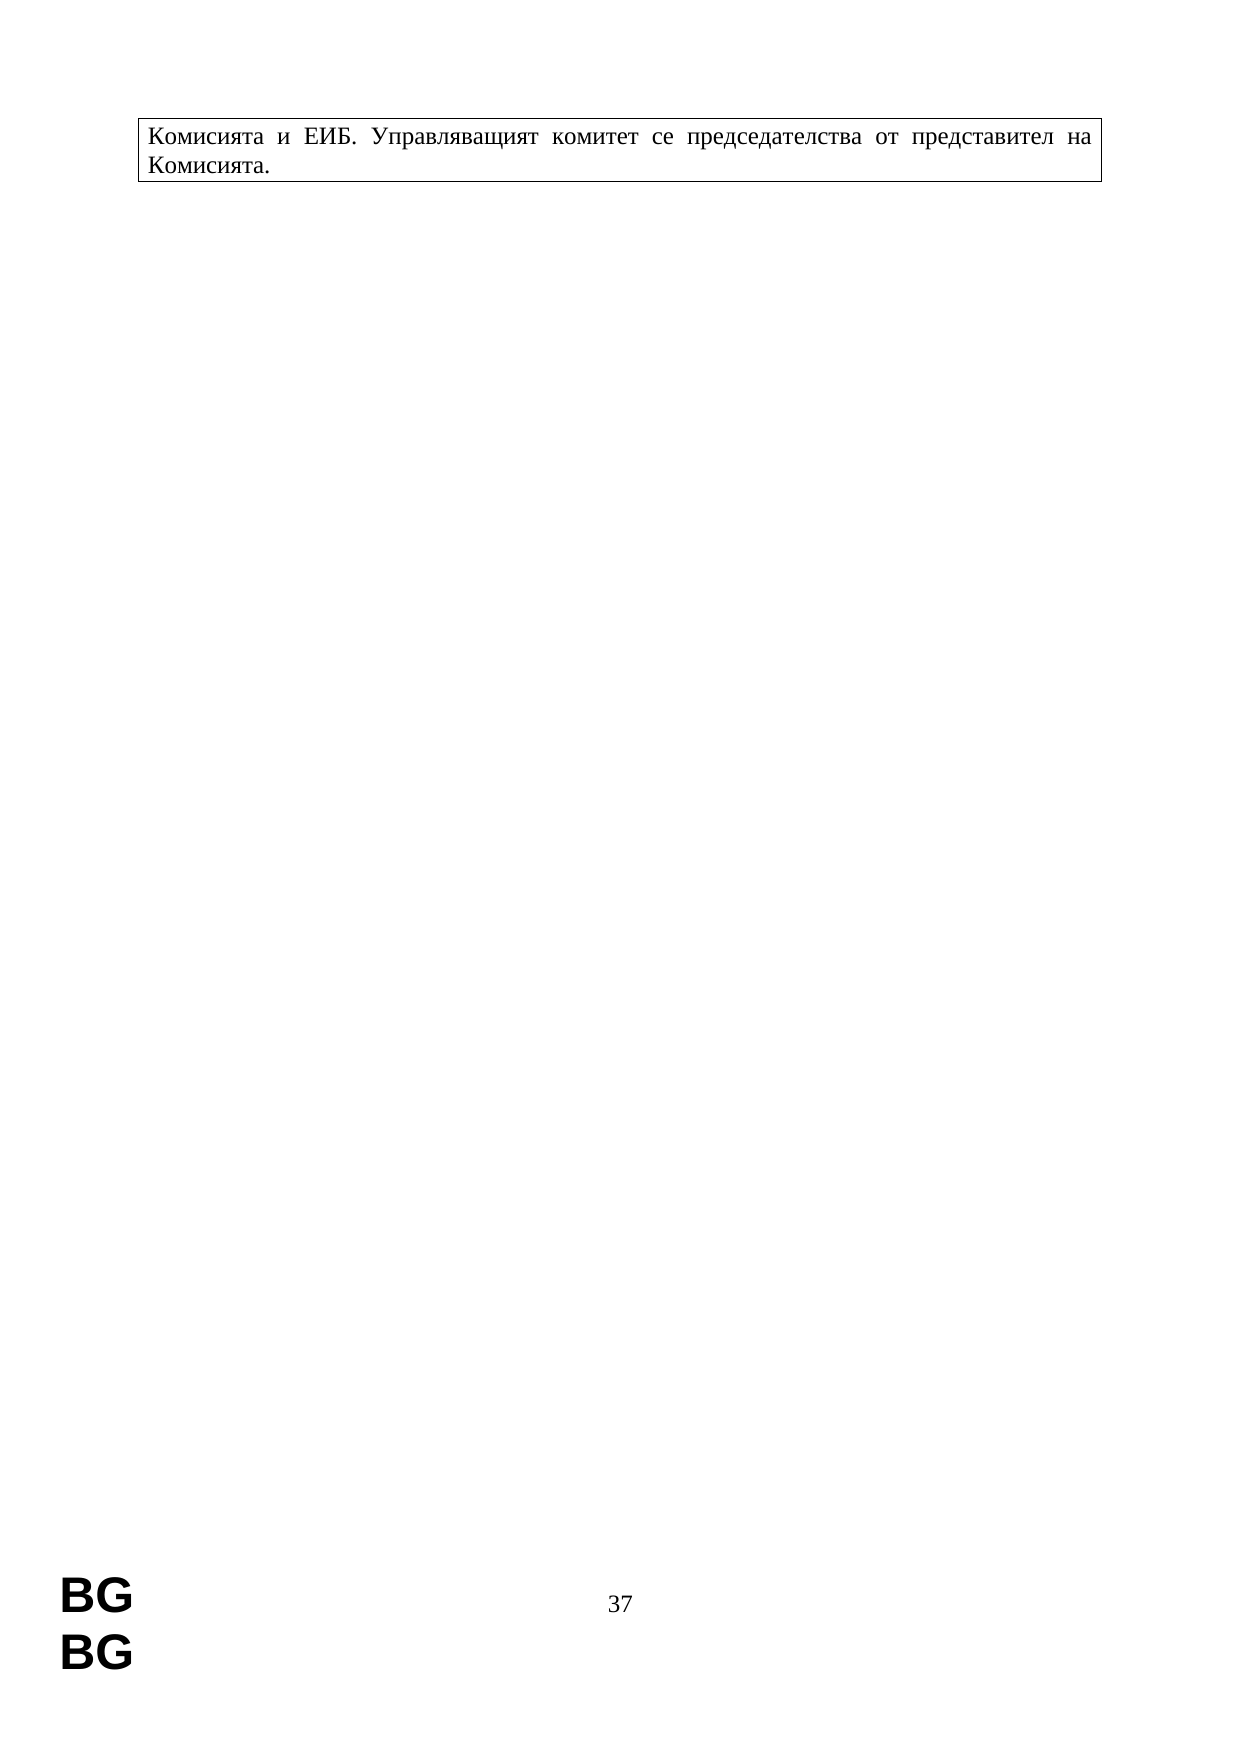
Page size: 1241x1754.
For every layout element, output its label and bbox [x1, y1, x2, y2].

text [139, 119, 1101, 181]
